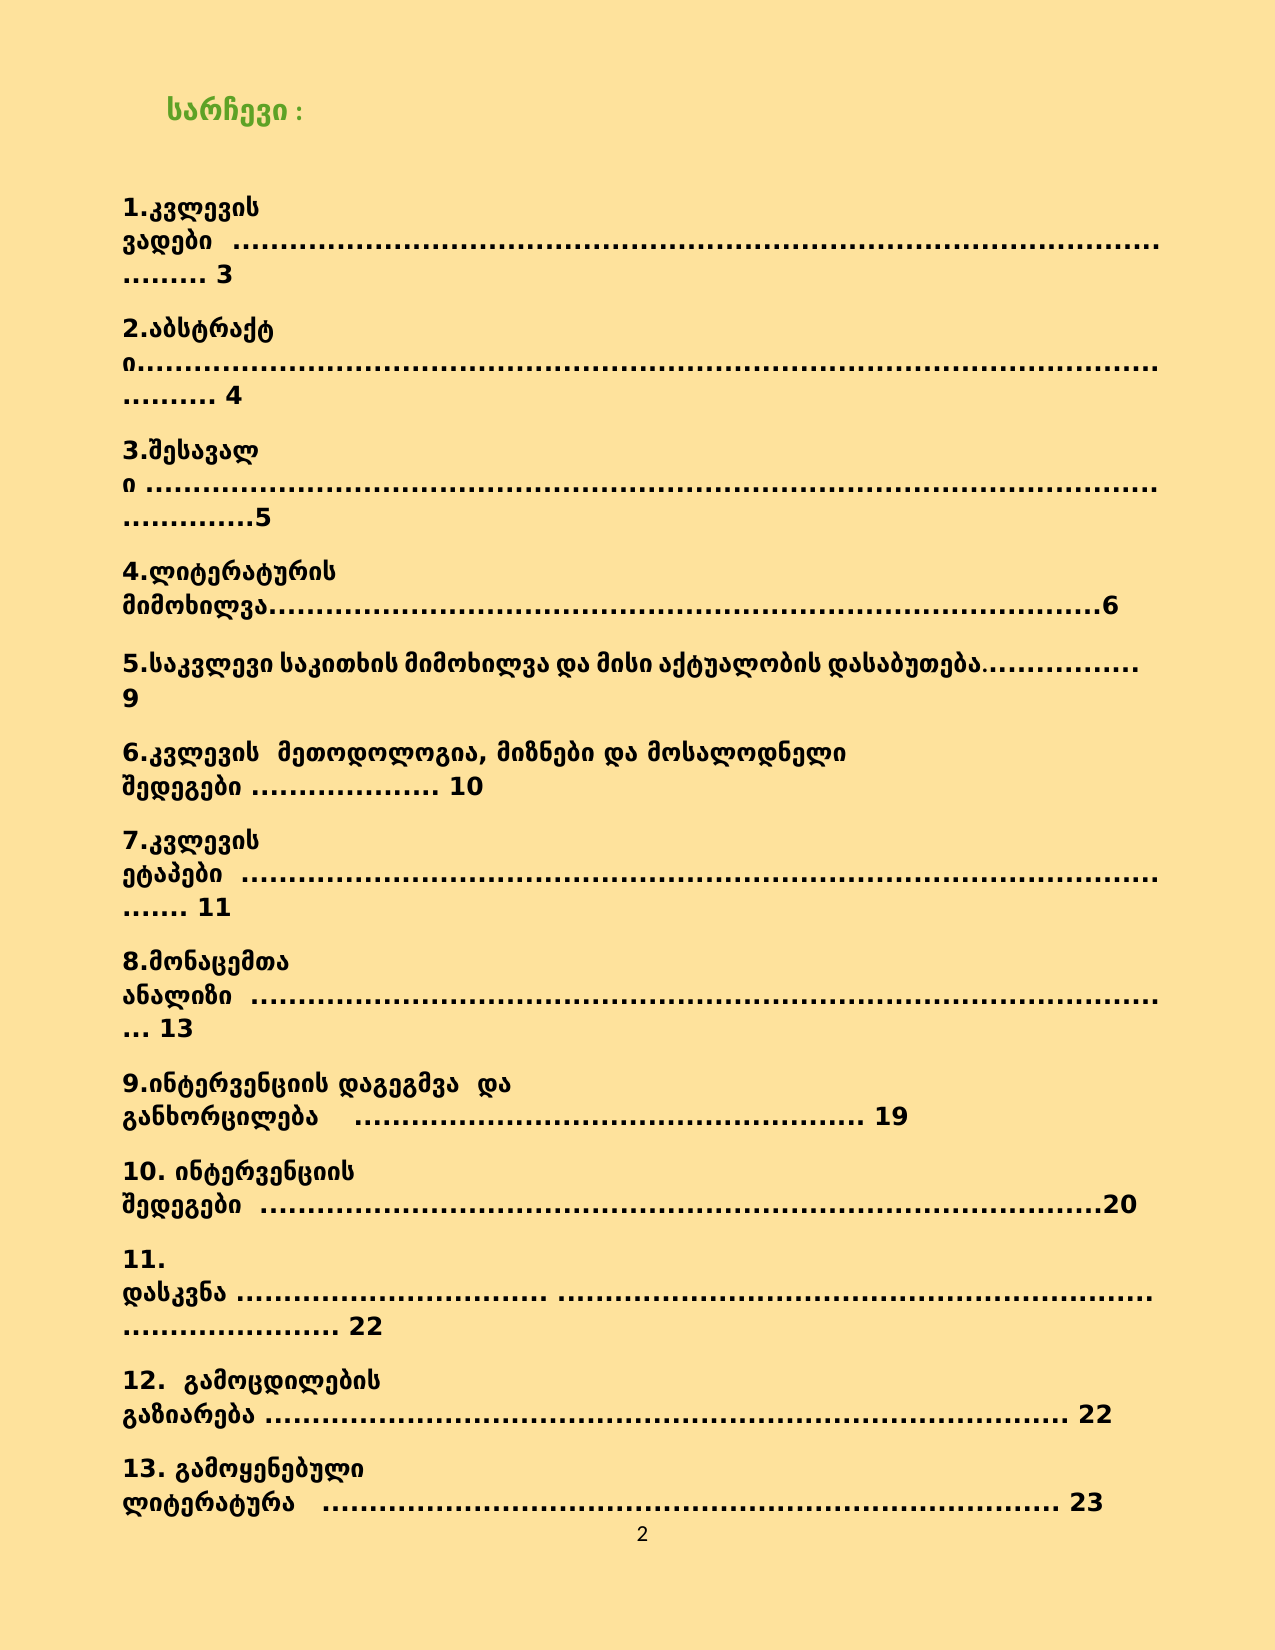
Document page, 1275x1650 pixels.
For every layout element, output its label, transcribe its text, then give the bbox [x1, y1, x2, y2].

text 4.ლიტერატურის მიმოხილვა........................................................................................6 [122, 557, 1162, 620]
text 11. დასკვნა ................................. ...................................................................................... 22 [122, 1245, 1162, 1341]
text 7.კვლევის ეტაპები ........................................................................................................ 11 [122, 826, 1162, 922]
text 5.საკვლევი საკითხის მიმოხილვა და მისი აქტუალობის დასაბუთება................. 9 [122, 645, 1162, 713]
text 13. გამოყენებული ლიტერატურა .............................................................................. 23 [122, 1454, 1162, 1517]
text 9.ინტერვენციის დაგეგმვა და განხორცილება ...................................................... 19 [122, 1069, 1162, 1132]
text 1.კვლევის ვადები ........................................................................................................... 3 [122, 193, 1162, 289]
text 12. გამოცდილების გაზიარება ..................................................................................... 22 [122, 1366, 1162, 1429]
subtitle სარჩევი : [122, 94, 1162, 128]
text 8.მონაცემთა ანალიზი ................................................................................................... 13 [122, 947, 1162, 1044]
text 6.კვლევის მეთოდოლოგია, მიზნები და მოსალოდნელი შედეგები .................... 10 [122, 738, 1162, 801]
text 10. ინტერვენციის შედეგები .........................................................................................20 [122, 1157, 1162, 1219]
text 3.შესავალი .........................................................................................................................5 [122, 436, 1162, 532]
text 2.აბსტრაქტი...................................................................................................................... 4 [122, 314, 1162, 411]
